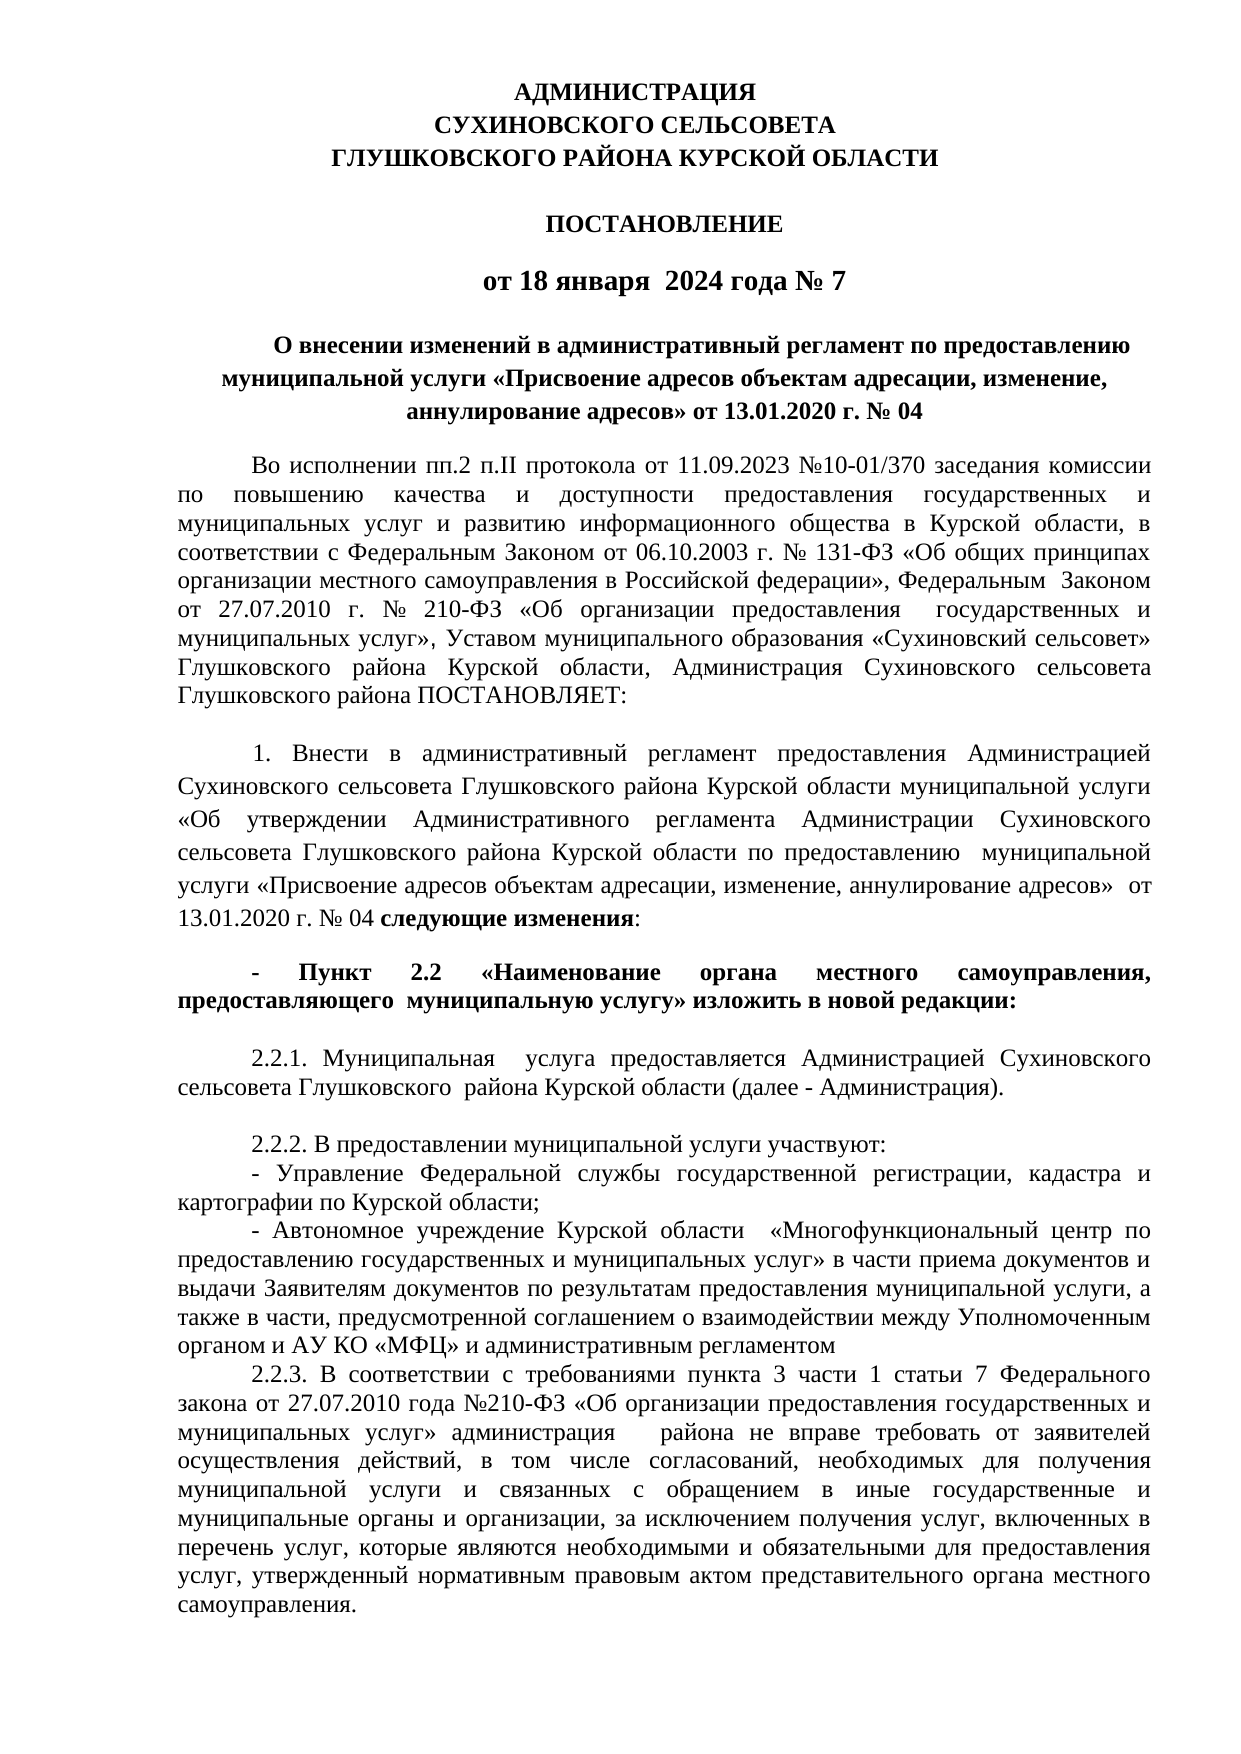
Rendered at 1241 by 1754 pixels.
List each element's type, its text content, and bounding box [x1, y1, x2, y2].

text - Пункт 2.2 «Наименование органа местного самоуправления, предоставляющего муниципальную услугу» изложить в новой редакции: [177, 957, 1152, 1014]
text 2.2.3. В соответствии с требованиями пункта 3 части 1 статьи 7 Федерального закона от 27.07.2010 года №210-ФЗ «Об организации предоставления государственных и муниципальных услуг» администрация района не вправе требовать от заявителей осуществления действий, в том числе согласований, необходимых для получения муниципальной услуги и связанных с обращением в иные государственные и муниципальные органы и организации, за исключением получения услуг, включенных в перечень услуг, которые являются необходимыми и обязательными для предоставления услуг, утвержденный нормативным правовым актом представительного органа местного самоуправления. [177, 1359, 1152, 1618]
text 1. Внести в административный регламент предоставления Администрацией Сухиновского сельсовета Глушковского района Курской области муниципальной услуги «Об утверждении Административного регламента Администрации Сухиновского сельсовета Глушковского района Курской области по предоставлению муниципальной услуги «Присвоение адресов объектам адресации, изменение, аннулирование адресов» от 13.01.2020 г. № 04 следующие изменения: [177, 738, 1152, 932]
text СУХИНОВСКОГО СЕЛЬСОВЕТА [118, 110, 1152, 139]
text 2.2.1. Муниципальная услуга предоставляется Администрацией Сухиновского сельсовета Глушковского района Курской области (далее - Администрация). [177, 1043, 1152, 1101]
text ПОСТАНОВЛЕНИЕ [177, 209, 1152, 238]
text - Управление Федеральной службы государственной регистрации, кадастра и картографии по Курской области; [177, 1158, 1152, 1216]
text ГЛУШКОВСКОГО РАЙОНА КУРСКОЙ ОБЛАСТИ [118, 143, 1152, 172]
text от 18 января 2024 года № 7 [177, 263, 1152, 297]
text Во исполнении пп.2 п.II протокола от 11.09.2023 №10-01/370 заседания комиссии по повышению качества и доступности предоставления государственных и муниципальных услуг и развитию информационного общества в Курской области, в соответствии с Федеральным Законом от 06.10.2003 г. № 131-ФЗ «Об общих принципах организации местного самоуправления в Российской федерации», Федеральным Законом от 27.07.2010 г. № 210-ФЗ «Об организации предоставления государственных и муниципальных услуг», Уставом муниципального образования «Сухиновский сельсовет» Глушковского района Курской области, Администрация Сухиновского сельсовета Глушковского района ПОСТАНОВЛЯЕТ: [177, 450, 1152, 709]
text 2.2.2. В предоставлении муниципальной услуги участвуют: [177, 1129, 1152, 1158]
text АДМИНИСТРАЦИЯ [118, 77, 1152, 106]
text О внесении изменений в административный регламент по предоставлению муниципальной услуги «Присвоение адресов объектам адресации, изменение, аннулирование адресов» от 13.01.2020 г. № 04 [177, 330, 1152, 425]
text - Автономное учреждение Курской области «Многофункциональный центр по предоставлению государственных и муниципальных услуг» в части приема документов и выдачи Заявителям документов по результатам предоставления муниципальной услуги, а также в части, предусмотренной соглашением о взаимодействии между Уполномоченным органом и АУ КО «МФЦ» и административным регламентом [177, 1216, 1152, 1359]
